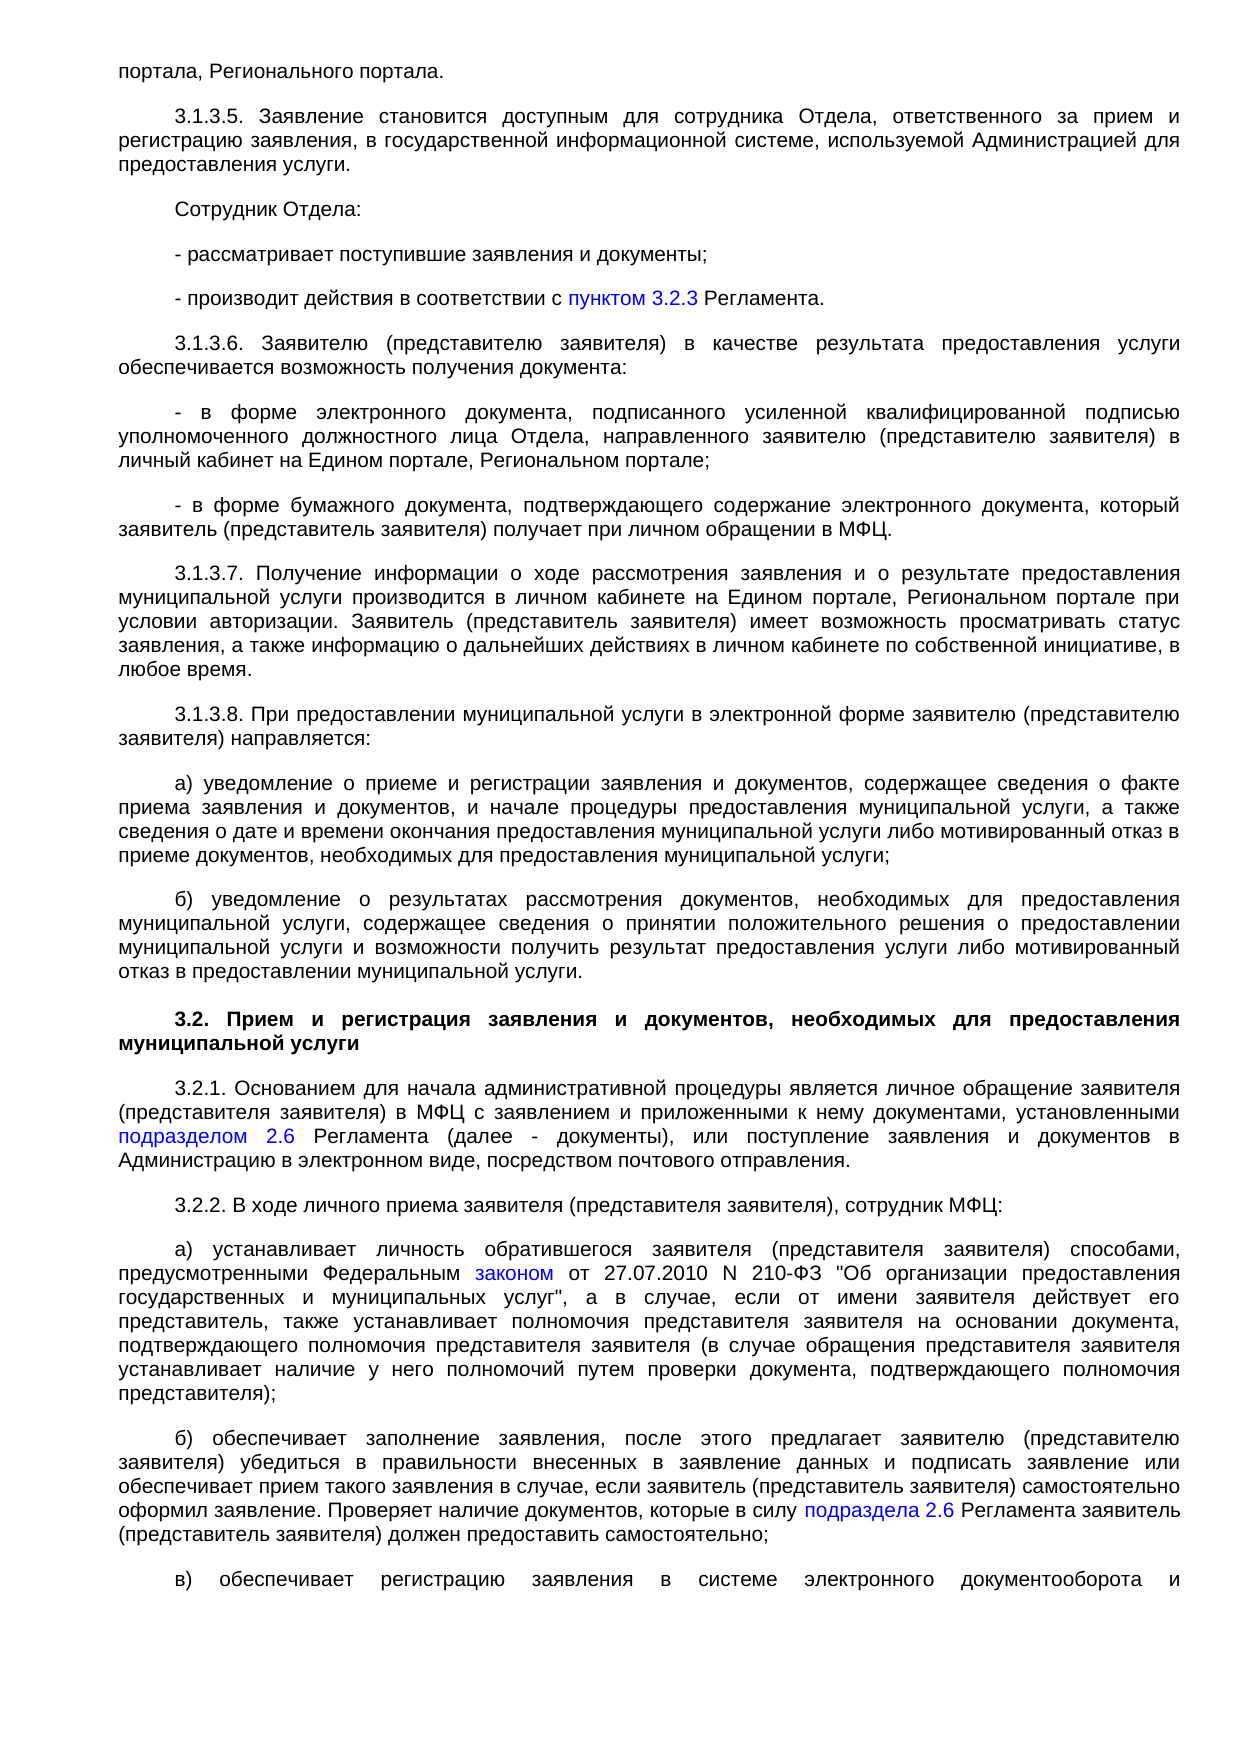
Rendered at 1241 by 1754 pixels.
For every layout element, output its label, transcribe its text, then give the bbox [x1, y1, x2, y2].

text - в форме бумажного документа, подтверждающего содержание электронного документа, который заявитель (представитель заявителя) получает при личном обращении в МФЦ. [118, 492, 1181, 540]
text - производит действия в соответствии с пунктом 3.2.3 Регламента. [118, 286, 1181, 310]
text б) уведомление о результатах рассмотрения документов, необходимых для предоставления муниципальной услуги, содержащее сведения о принятии положительного решения о предоставлении муниципальной услуги и возможности получить результат предоставления услуги либо мотивированный отказ в предоставлении муниципальной услуги. [118, 887, 1181, 983]
text 3.1.3.6. Заявителю (представителю заявителя) в качестве результата предоставления услуги обеспечивается возможность получения документа: [118, 331, 1181, 379]
text а) уведомление о приеме и регистрации заявления и документов, содержащее сведения о факте приема заявления и документов, и начале процедуры предоставления муниципальной услуги, а также сведения о дате и времени окончания предоставления муниципальной услуги либо мотивированный отказ в приеме документов, необходимых для предоставления муниципальной услуги; [118, 771, 1181, 866]
text а) устанавливает личность обратившегося заявителя (представителя заявителя) способами, предусмотренными Федеральным законом от 27.07.2010 N 210-ФЗ "Об организации предоставления государственных и муниципальных услуг", а в случае, если от имени заявителя действует его представитель, также устанавливает полномочия представителя заявителя на основании документа, подтверждающего полномочия представителя заявителя (в случае обращения представителя заявителя устанавливает наличие у него полномочий путем проверки документа, подтверждающего полномочия представителя); [118, 1237, 1181, 1405]
text - рассматривает поступившие заявления и документы; [118, 241, 1181, 265]
title 3.2. Прием и регистрация заявления и документов, необходимых для предоставления муниципальной услуги [118, 1007, 1181, 1055]
text - в форме электронного документа, подписанного усиленной квалифицированной подписью уполномоченного должностного лица Отдела, направленного заявителю (представителю заявителя) в личный кабинет на Едином портале, Региональном портале; [118, 400, 1181, 472]
text 3.1.3.5. Заявление становится доступным для сотрудника Отдела, ответственного за прием и регистрацию заявления, в государственной информационной системе, используемой Администрацией для предоставления услуги. [118, 104, 1181, 176]
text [118, 59, 1181, 83]
text 3.2.2. В ходе личного приема заявителя (представителя заявителя), сотрудник МФЦ: [118, 1192, 1181, 1216]
text 3.1.3.7. Получение информации о ходе рассмотрения заявления и о результате предоставления муниципальной услуги производится в личном кабинете на Едином портале, Региональном портале при условии авторизации. Заявитель (представитель заявителя) имеет возможность просматривать статус заявления, а также информацию о дальнейших действиях в личном кабинете по собственной инициативе, в любое время. [118, 561, 1181, 681]
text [118, 1566, 1181, 1590]
text Сотрудник Отдела: [118, 197, 1181, 221]
text 3.2.1. Основанием для начала административной процедуры является личное обращение заявителя (представителя заявителя) в МФЦ с заявлением и приложенными к нему документами, установленными подразделом 2.6 Регламента (далее - документы), или поступление заявления и документов в Администрацию в электронном виде, посредством почтового отправления. [118, 1076, 1181, 1172]
text 3.1.3.8. При предоставлении муниципальной услуги в электронной форме заявителю (представителю заявителя) направляется: [118, 702, 1181, 750]
text б) обеспечивает заполнение заявления, после этого предлагает заявителю (представителю заявителя) убедиться в правильности внесенных в заявление данных и подписать заявление или обеспечивает прием такого заявления в случае, если заявитель (представитель заявителя) самостоятельно оформил заявление. Проверяет наличие документов, которые в силу подраздела 2.6 Регламента заявитель (представитель заявителя) должен предоставить самостоятельно; [118, 1426, 1181, 1546]
